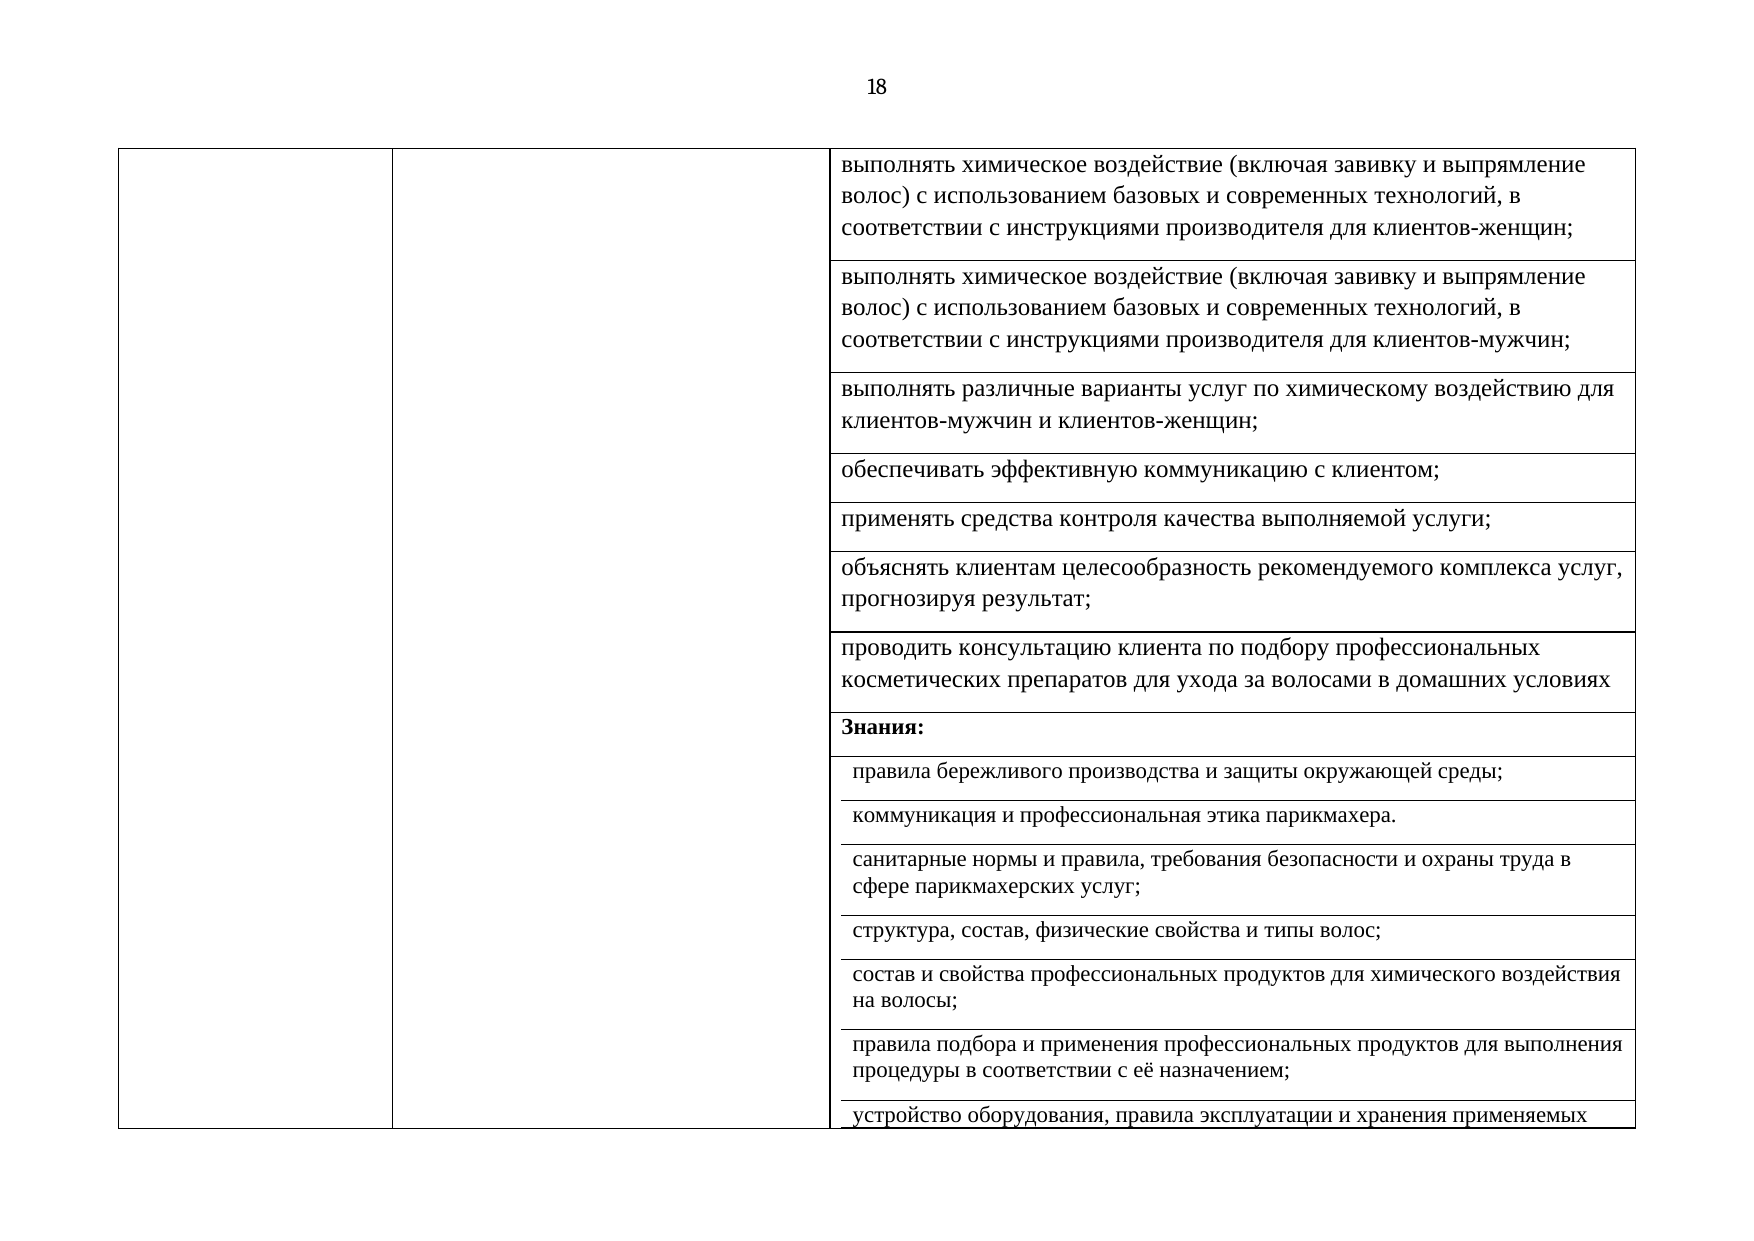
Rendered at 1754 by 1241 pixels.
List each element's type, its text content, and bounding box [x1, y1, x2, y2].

table_cell [831, 757, 1635, 1128]
table_cell объяснять клиентам целесообразность рекомендуемого комплекса услуг, прогнозируя результат; [831, 552, 1635, 631]
table_cell выполнять химическое воздействие (включая завивку и выпрямление волос) с использованием базовых и современных технологий, в соответствии с инструкциями производителя для клиентов-мужчин; [831, 261, 1635, 372]
table_cell обеспечивать эффективную коммуникацию с клиентом; [831, 454, 1635, 502]
table_cell проводить консультацию клиента по подбору профессиональных косметических препаратов для ухода за волосами в домашних условиях [831, 633, 1635, 712]
table_cell выполнять химическое воздействие (включая завивку и выпрямление волос) с использованием базовых и современных технологий, в соответствии с инструкциями производителя для клиентов-женщин; [831, 149, 1635, 260]
table_cell применять средства контроля качества выполняемой услуги; [831, 503, 1635, 551]
table_cell выполнять различные варианты услуг по химическому воздействию для клиентов-мужчин и клиентов-женщин; [831, 373, 1635, 453]
table_cell Знания: [831, 713, 1635, 756]
